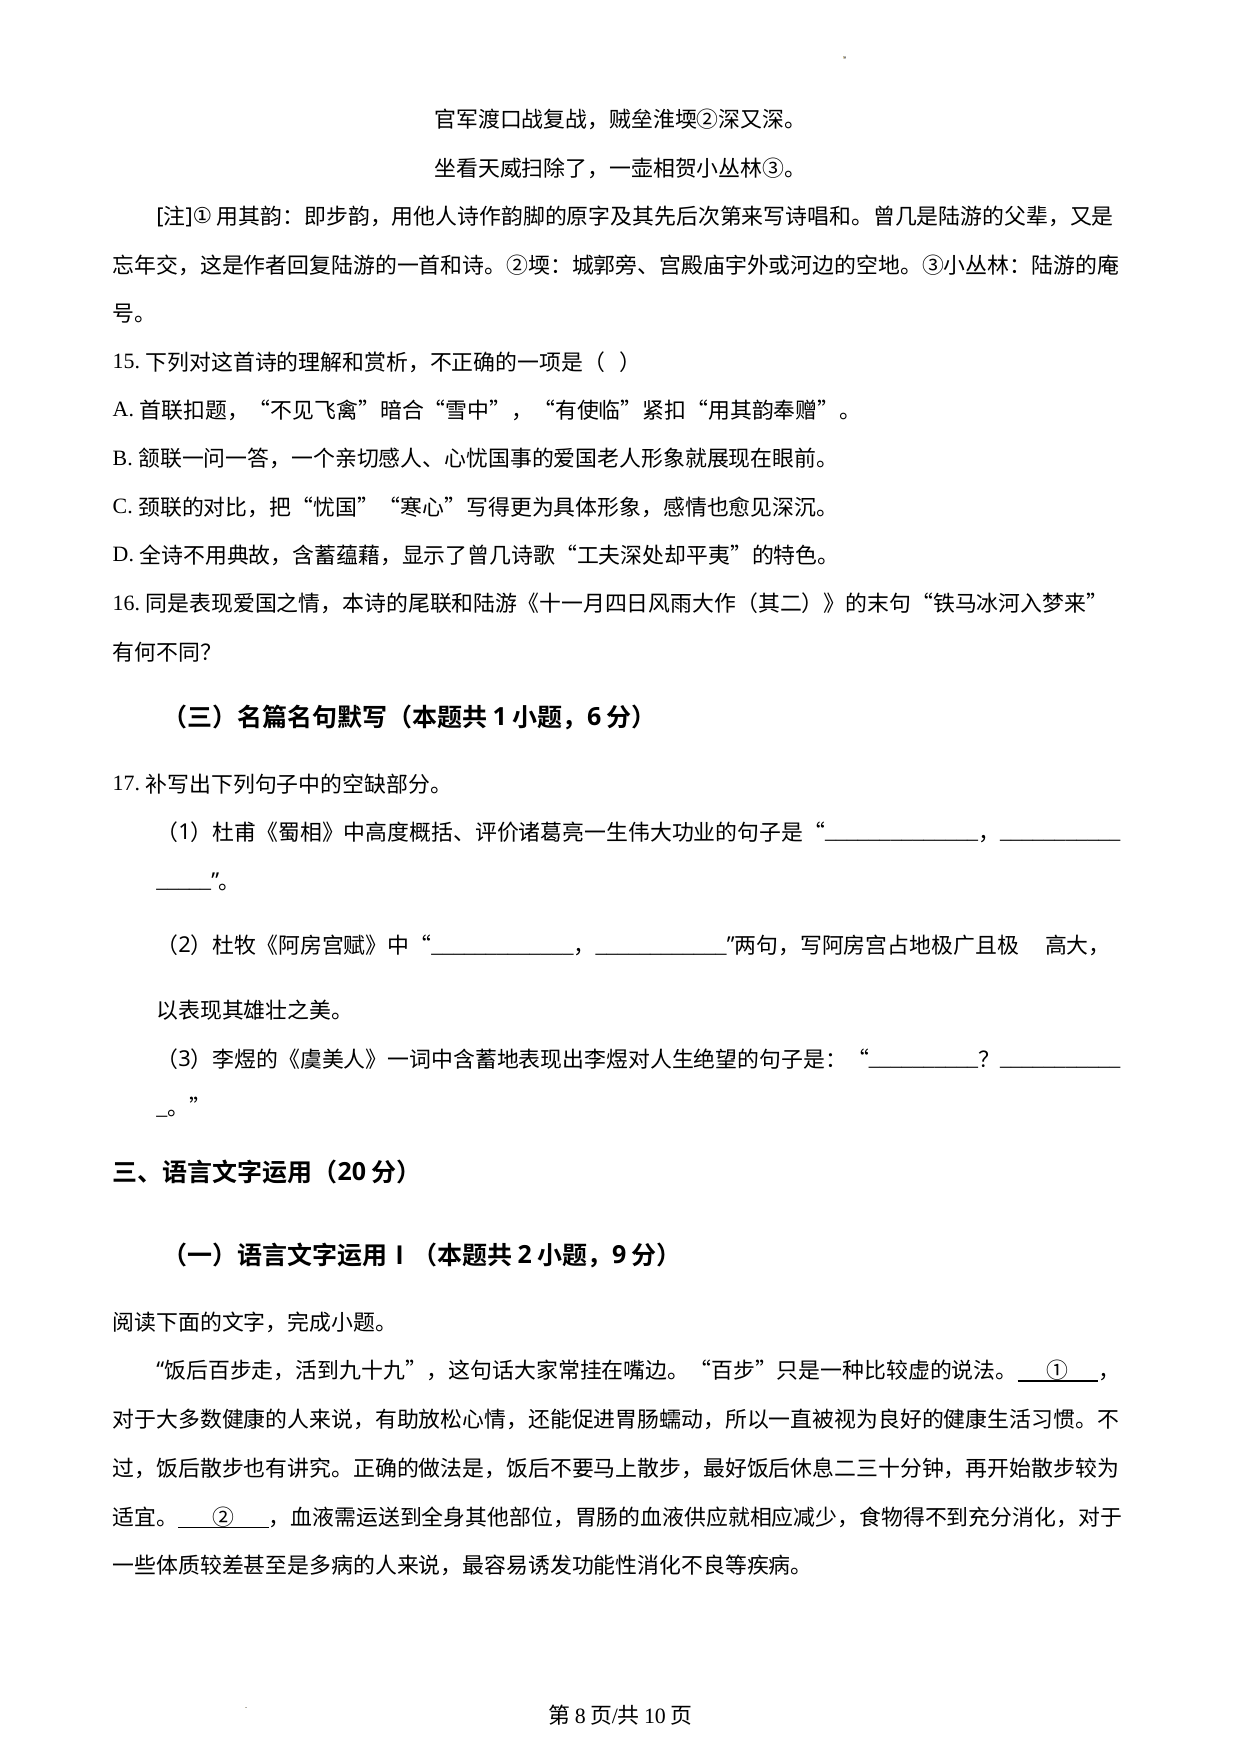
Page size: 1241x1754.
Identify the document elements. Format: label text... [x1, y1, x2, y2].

text （3）李煜的《虞美人》一词中含蓄地表现出李煜对人生绝望的句子是：“__________？____________。” [156, 1041, 1128, 1122]
text A. 首联扣题，“不见飞禽”暗合“雪中”，“有使临”紧扣“用其韵奉赠”。 [112, 393, 1128, 425]
text （1）杜甫《蜀相》中高度概括、评价诸葛亮一生伟大功业的句子是“______________，________________”。 [156, 814, 1128, 896]
text （2）杜牧《阿房宫赋》中“_____________，____________”两句，写阿房宫占地极广且极高大，以表现其雄壮之美。 [156, 912, 1128, 1025]
text B. 颔联一问一答，一个亲切感人、心忧国事的爱国老人形象就展现在眼前。 [112, 441, 1128, 473]
text “饭后百步走，活到九十九”，这句话大家常挂在嘴边。“百步”只是一种比较虚的说法。 ① ，对于大多数健康的人来说，有助放松心情，还能促进胃肠蠕动，所以一直被视为良好的健康生活习惯。不过，饭后散步也有讲究。正确的做法是，饭后不要马上散步，最好饭后休息二三十分钟，再开始散步较为适宜。 ② ，血液需运送到全身其他部位，胃肠的血液供应就相应减少，食物得不到充分消化，对于一些体质较差甚至是多病的人来说，最容易诱发功能性消化不良等疾病。 [112, 1353, 1128, 1580]
text （三）名篇名句默写（本题共1小题，6分） [112, 683, 1128, 748]
text 三、语言文字运用（20分） [112, 1138, 1128, 1203]
text 阅读下面的文字，完成小题。 [112, 1304, 1128, 1337]
text D. 全诗不用典故，含蓄蕴藉，显示了曾几诗歌“工夫深处却平夷”的特色。 [112, 538, 1128, 570]
text C. 颈联的对比，把“忧国”“寒心”写得更为具体形象，感情也愈见深沉。 [112, 489, 1128, 522]
text （一）语言文字运用Ⅰ（本题共2小题，9分） [112, 1221, 1128, 1286]
text 16. 同是表现爱国之情，本诗的尾联和陆游《十一月四日风雨大作（其二）》的末句“铁马冰河入梦来”有何不同？ [112, 586, 1128, 667]
text 17. 补写出下列句子中的空缺部分。 [112, 766, 1128, 799]
text 坐看天威扫除了，一壶相贺小丛林③。 [112, 150, 1128, 183]
text 15. 下列对这首诗的理解和赏析，不正确的一项是（ ） [112, 344, 1128, 377]
text [注]①用其韵：即步韵，用他人诗作韵脚的原字及其先后次第来写诗唱和。曾几是陆游的父辈，又是忘年交，这是作者回复陆游的一首和诗。②堧：城郭旁、宫殿庙宇外或河边的空地。③小丛林：陆游的庵号。 [112, 198, 1128, 328]
text 官军渡口战复战，贼垒淮堧②深又深。 [112, 102, 1128, 134]
